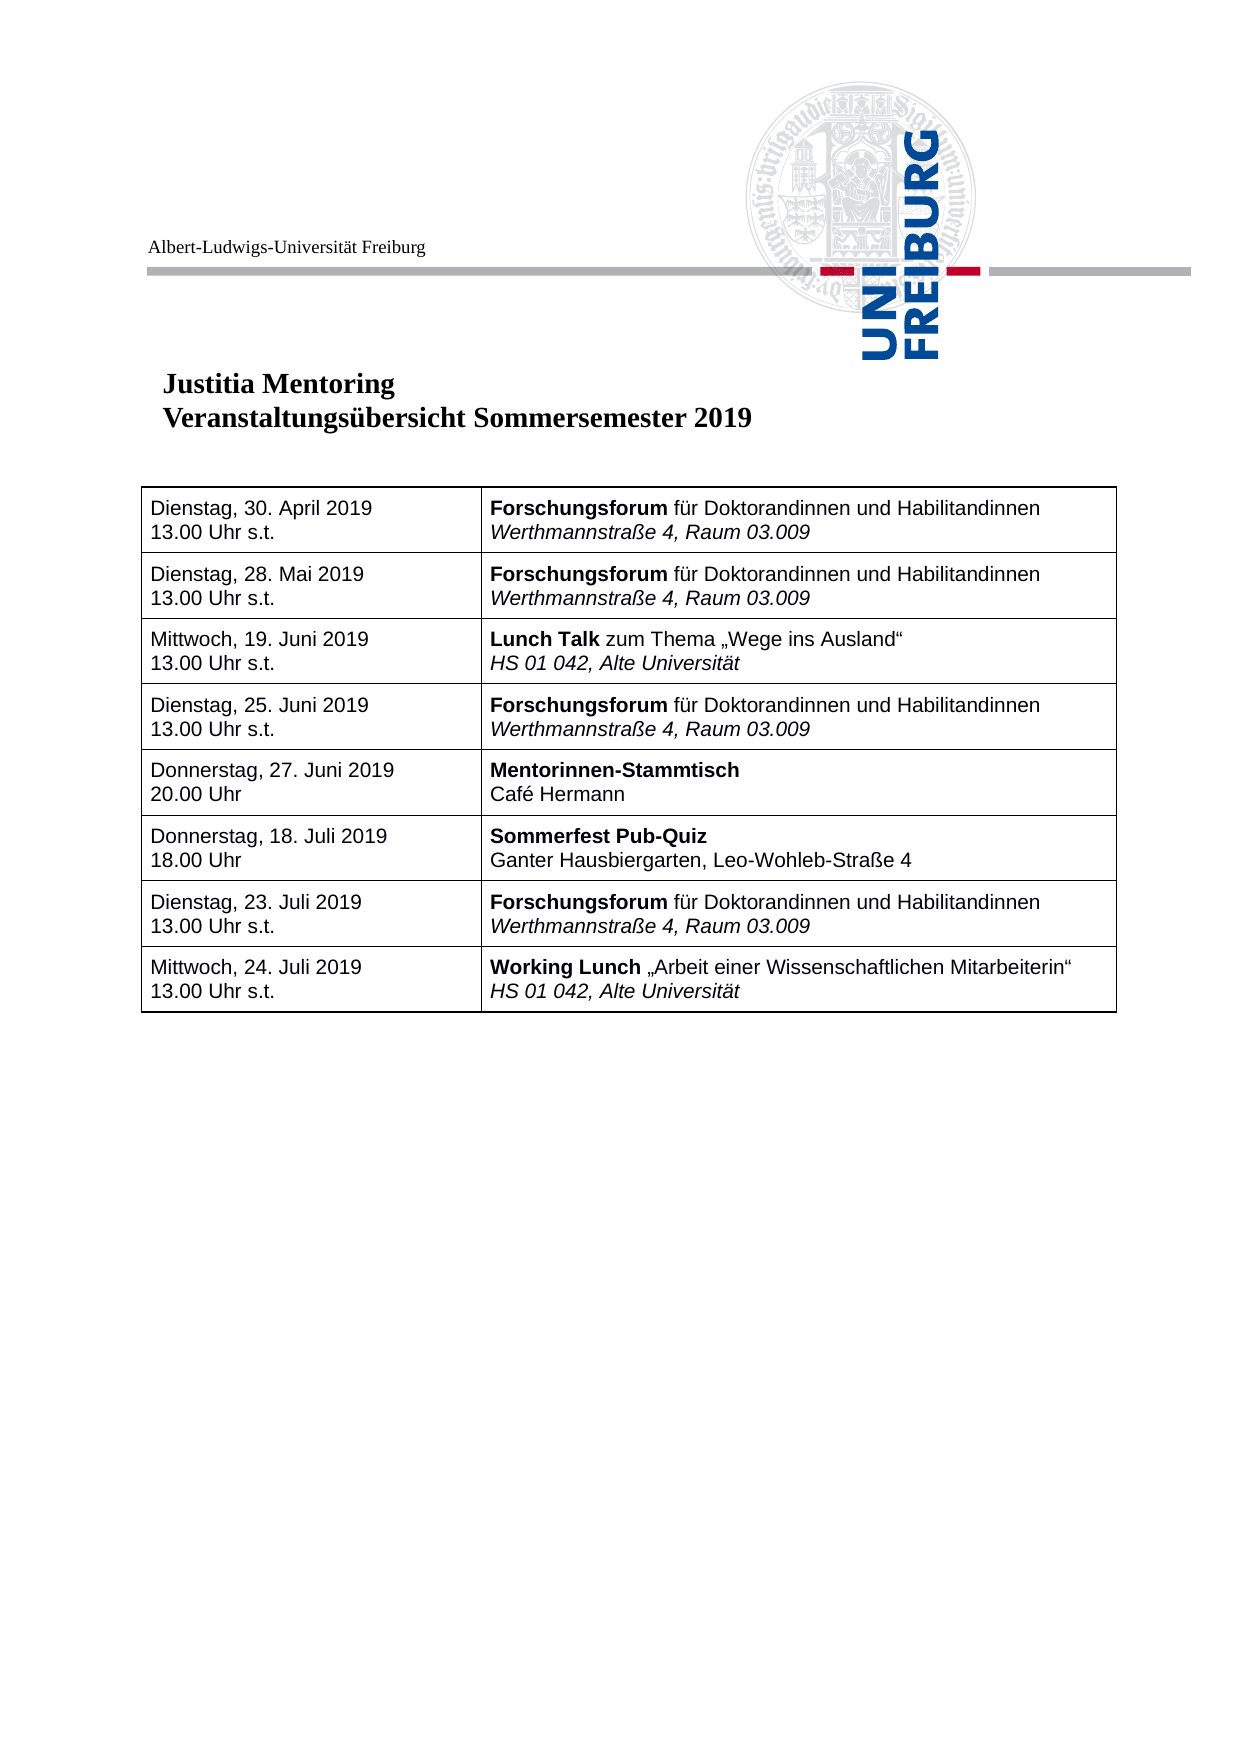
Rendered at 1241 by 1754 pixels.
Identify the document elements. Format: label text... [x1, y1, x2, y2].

table_cell Donnerstag, 27. Juni 2019 20.00 Uhr [142, 750, 481, 814]
table_cell Dienstag, 23. Juli 2019 13.00 Uhr s.t. [142, 881, 481, 946]
table_cell Mentorinnen-Stammtisch Café Hermann [482, 750, 1116, 814]
table_cell Forschungsforum für Doktorandinnen und Habilitandinnen Werthmannstraße 4, Raum 03.009 [482, 684, 1116, 749]
subtitle Veranstaltungsübersicht Sommersemester 2019 [162, 400, 1034, 433]
table_cell Sommerfest Pub-Quiz Ganter Hausbiergarten, Leo-Wohleb-Straße 4 [482, 816, 1116, 880]
table_cell Donnerstag, 18. Juli 2019 18.00 Uhr [142, 816, 481, 880]
subtitle Justitia Mentoring [162, 366, 1034, 400]
table_cell Forschungsforum für Doktorandinnen und Habilitandinnen Werthmannstraße 4, Raum 03.009 [482, 881, 1116, 946]
table_cell Forschungsforum für Doktorandinnen und Habilitandinnen Werthmannstraße 4, Raum 03.009 [482, 553, 1116, 618]
table_cell Lunch Talk zum Thema „Wege ins Ausland“ HS 01 042, Alte Universität [482, 619, 1116, 683]
table_cell Mittwoch, 19. Juni 2019 13.00 Uhr s.t. [142, 619, 481, 683]
table_header Forschungsforum für Doktorandinnen und Habilitandinnen Werthmannstraße 4, Raum 03.009 [482, 488, 1116, 552]
table_header Dienstag, 30. April 2019 13.00 Uhr s.t. [142, 488, 481, 552]
table_cell Dienstag, 28. Mai 2019 13.00 Uhr s.t. [142, 553, 481, 618]
table_cell Dienstag, 25. Juni 2019 13.00 Uhr s.t. [142, 684, 481, 749]
table_cell Working Lunch „Arbeit einer Wissenschaftlichen Mitarbeiterin“ HS 01 042, Alte Universität [482, 947, 1116, 1011]
table_cell Mittwoch, 24. Juli 2019 13.00 Uhr s.t. [142, 947, 481, 1011]
